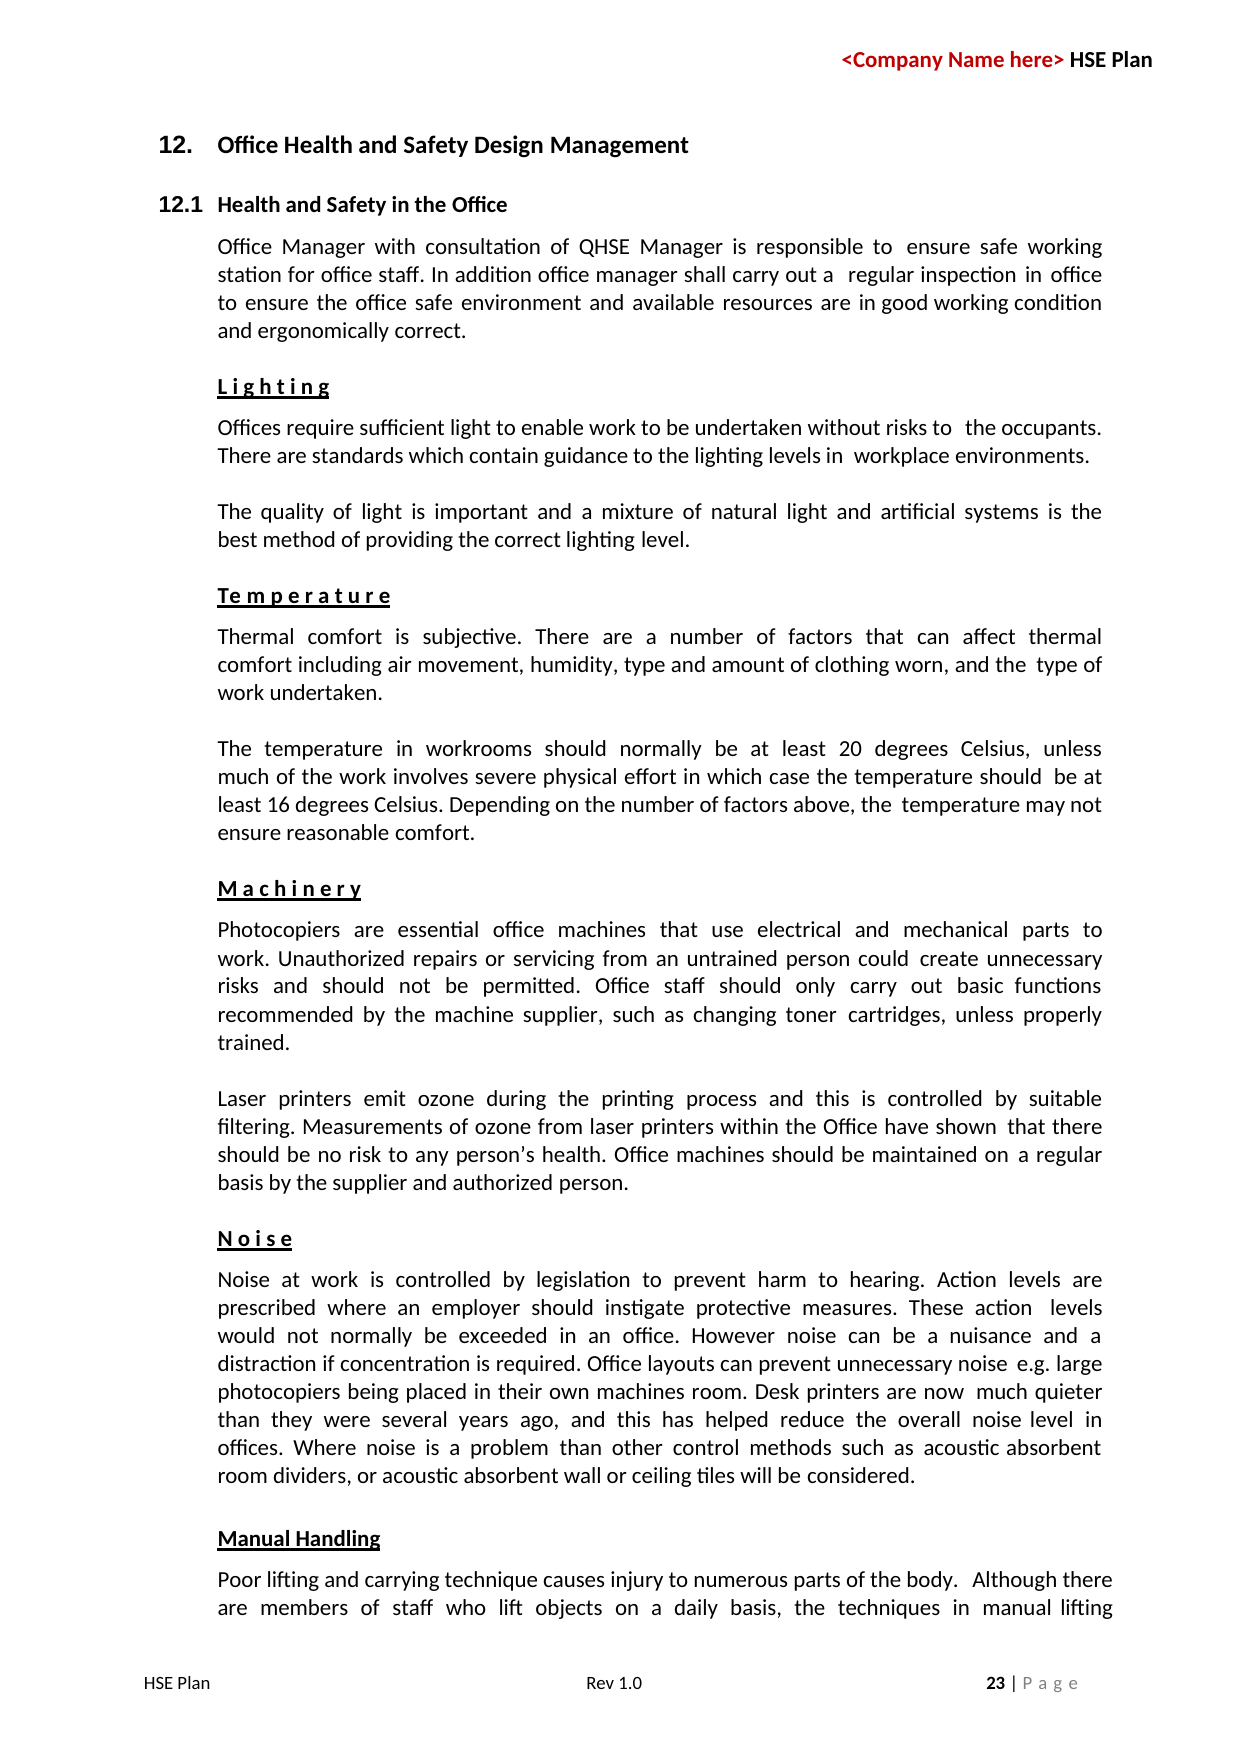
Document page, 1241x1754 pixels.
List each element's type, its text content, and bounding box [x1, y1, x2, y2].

text Thermal comfort is subjective. There are a number of factors that can affect thermal comfort including air movement, humidity, type and amount of clothing worn, and the type of work undertaken. [217, 622, 1102, 706]
text The temperature in workrooms should normally be at least 20 degrees Celsius, unless much of the work involves severe physical effort in which case the temperature should be at least 16 degrees Celsius. Depending on the number of factors above, the temperature may not ensure reasonable comfort. [217, 734, 1102, 847]
subtitle N o i s e [217, 1224, 1153, 1252]
subtitle Health and Safety in the Office [158, 191, 1153, 219]
subtitle Te m p e r a t u r e [217, 581, 1153, 609]
text Offices require sufficient light to enable work to be undertaken without risks to the occupants. There are standards which contain guidance to the lighting levels in workplace environments. [217, 413, 1102, 469]
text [217, 1565, 1113, 1621]
text The quality of light is important and a mixture of natural light and artificial systems is the best method of providing the correct lighting level. [217, 497, 1102, 553]
subtitle M a c h i n e r y [217, 874, 1153, 902]
text Laser printers emit ozone during the printing process and this is controlled by suitable filtering. Measurements of ozone from laser printers within the Office have shown that there should be no risk to any person’s health. Office machines should be maintained on a regular basis by the supplier and authorized person. [217, 1084, 1102, 1196]
subtitle Manual Handling [217, 1524, 1153, 1552]
text Photocopiers are essential office machines that use electrical and mechanical parts to work. Unauthorized repairs or servicing from an untrained person could create unnecessary risks and should not be permitted. Office staff should only carry out basic functions recommended by the machine supplier, such as changing toner cartridges, unless properly trained. [217, 916, 1102, 1056]
subtitle Office Health and Safety Design Management [158, 130, 1153, 160]
text Noise at work is controlled by legislation to prevent harm to hearing. Action levels are prescribed where an employer should instigate protective measures. These action levels would not normally be exceeded in an office. However noise can be a nuisance and a distraction if concentration is required. Office layouts can prevent unnecessary noise e.g. large photocopiers being placed in their own machines room. Desk printers are now much quieter than they were several years ago, and this has helped reduce the overall noise level in offices. Where noise is a problem than other control methods such as acoustic absorbent room dividers, or acoustic absorbent wall or ceiling tiles will be considered. [217, 1265, 1102, 1489]
subtitle L i g h t i n g [217, 372, 1153, 400]
text Office Manager with consultation of QHSE Manager is responsible to ensure safe working station for office staff. In addition office manager shall carry out a regular inspection in office to ensure the office safe environment and available resources are in good working condition and ergonomically correct. [217, 232, 1102, 344]
